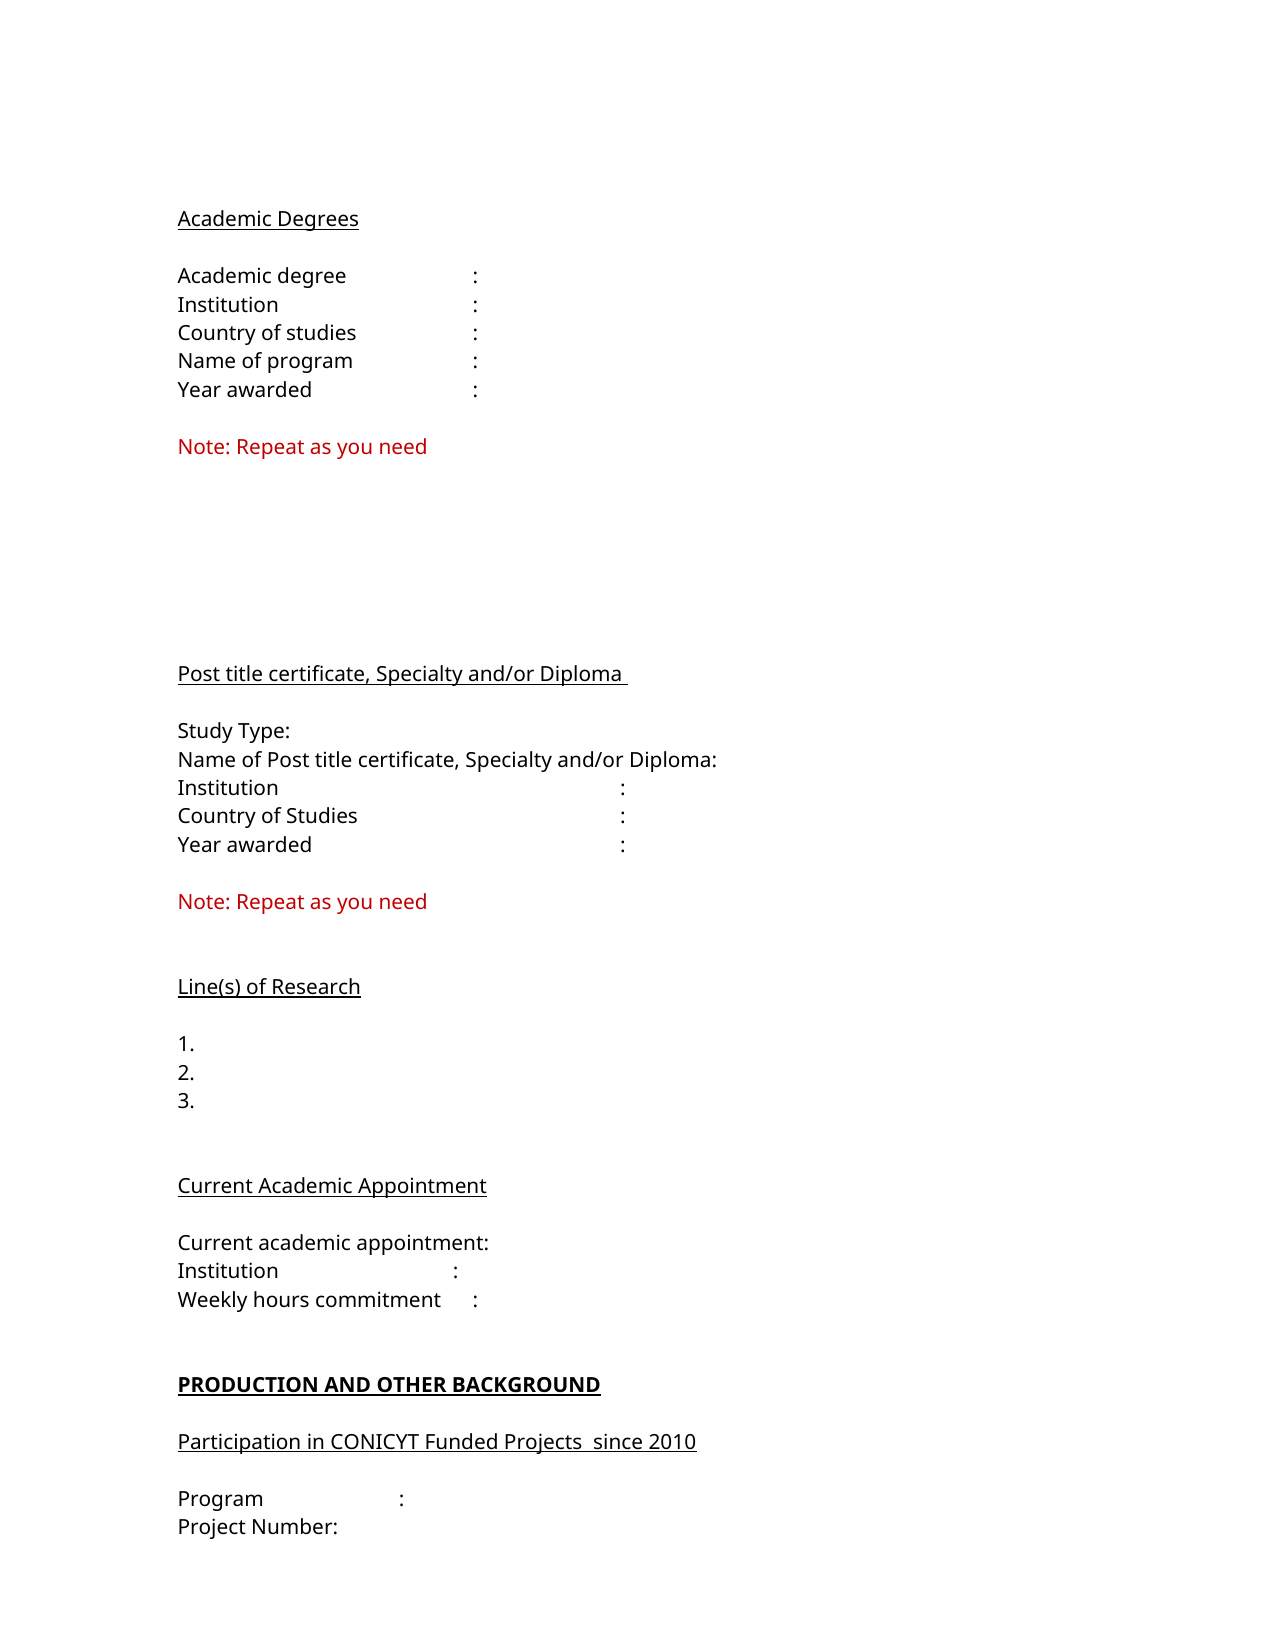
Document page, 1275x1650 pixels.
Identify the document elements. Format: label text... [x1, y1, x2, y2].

text Academic degree : [177, 261, 1098, 290]
text Study Type: [177, 716, 1098, 745]
text Post title certificate, Specialty and/or Diploma [177, 659, 1098, 688]
text Line(s) of Research [177, 972, 1098, 1001]
text Academic Degrees [177, 204, 1098, 233]
text Country of studies : [177, 318, 1098, 347]
text Institution : [177, 1257, 1098, 1285]
text 3. [177, 1086, 1098, 1114]
text Weekly hours commitment : [177, 1285, 1098, 1313]
text Current Academic Appointment [177, 1171, 1098, 1200]
text Note: Repeat as you need [177, 887, 1098, 915]
text Project Number: [177, 1512, 1098, 1541]
text Note: Repeat as you need [177, 432, 1098, 460]
text 2. [177, 1058, 1098, 1086]
text PRODUCTION AND OTHER BACKGROUND [177, 1370, 1098, 1427]
text Year awarded : [177, 375, 1098, 403]
text Institution : [177, 290, 1098, 318]
text Participation in CONICYT Funded Projects since 2010 [177, 1427, 1098, 1455]
text Current academic appointment: [177, 1228, 1098, 1257]
text Year awarded : [177, 830, 1098, 858]
text Name of Post title certificate, Specialty and/or Diploma: [177, 745, 1098, 773]
text 1. [177, 1029, 1098, 1058]
text Country of Studies : [177, 802, 1098, 830]
text Institution : [177, 773, 1098, 802]
text Program : [177, 1484, 1098, 1512]
text Name of program : [177, 347, 1098, 375]
